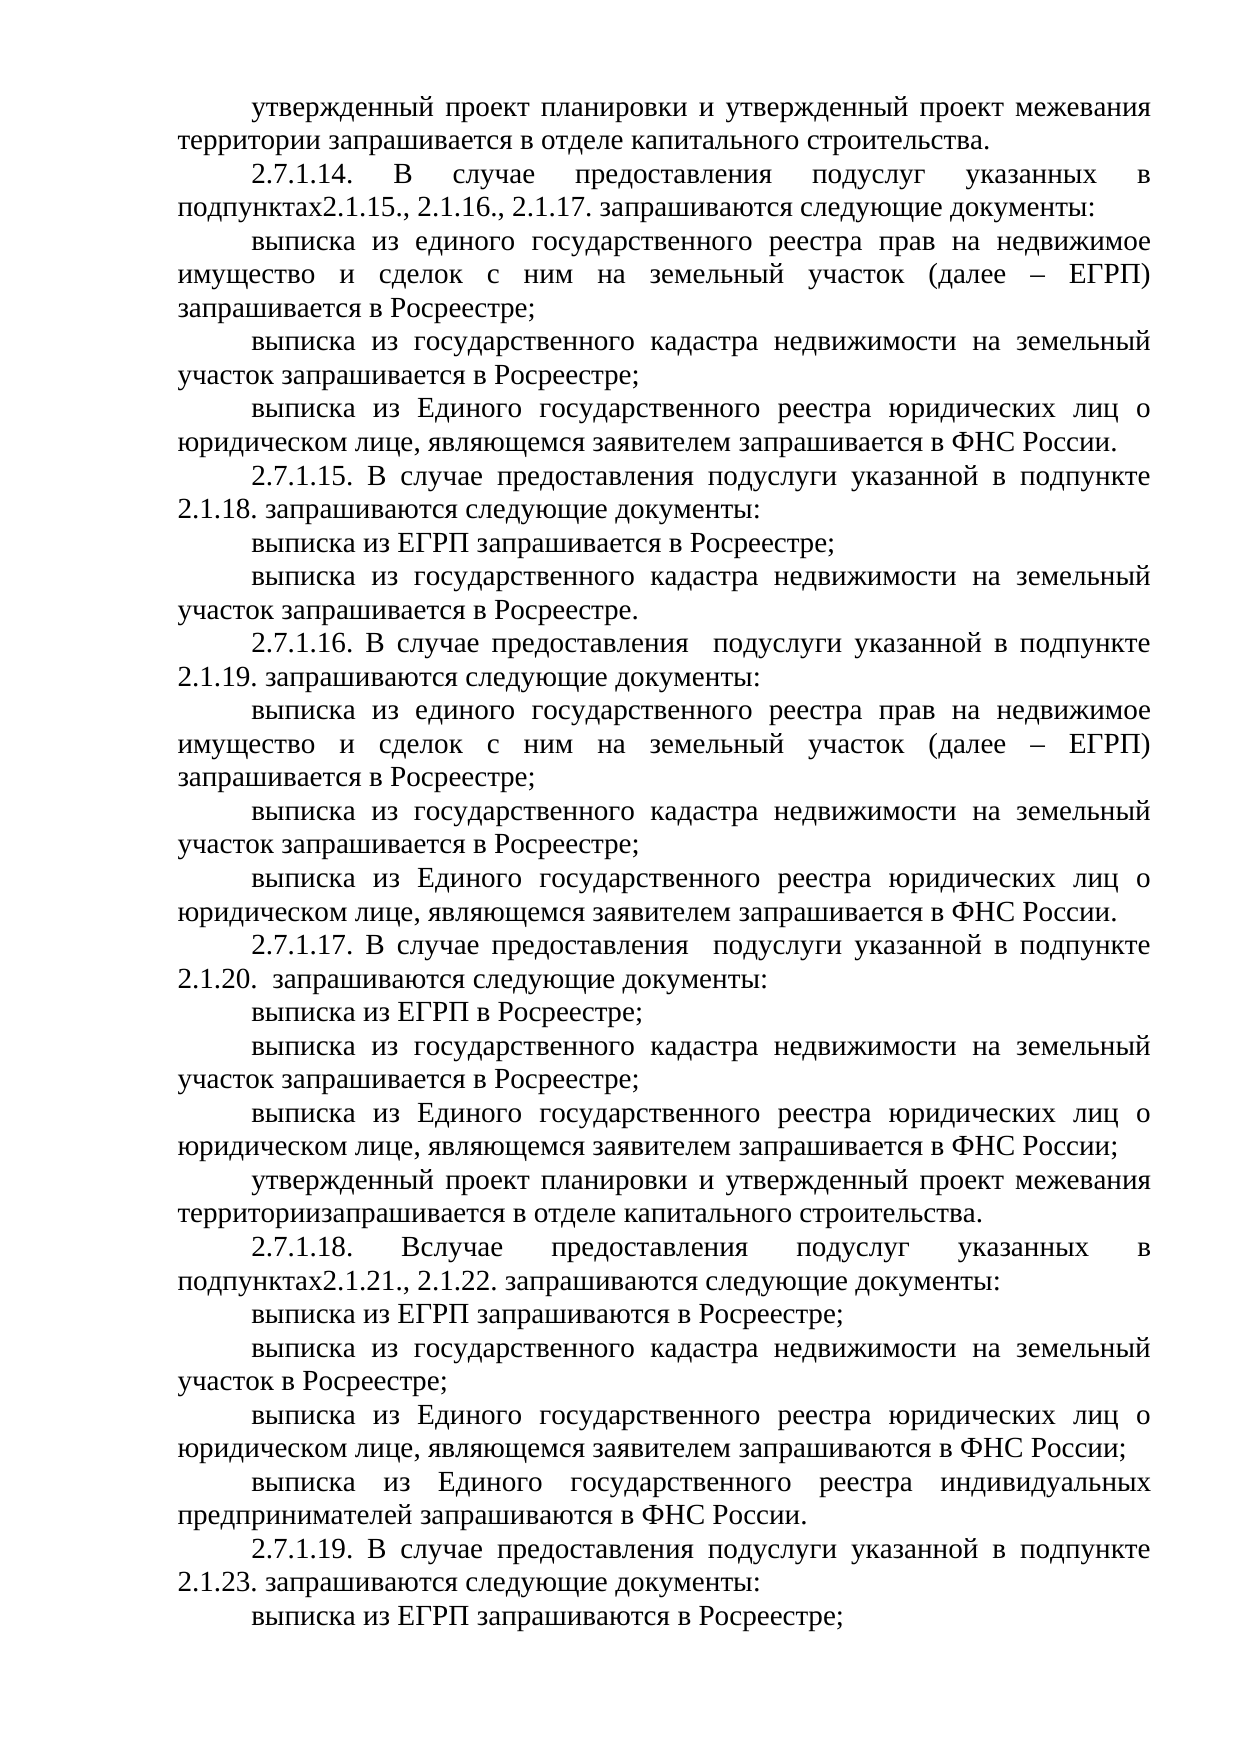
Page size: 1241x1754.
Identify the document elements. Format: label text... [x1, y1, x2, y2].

text 2.7.1.18. Вслучае предоставления подуслуг указанных в подпунктах2.1.21., 2.1.22. запрашиваются следующие документы: [177, 1229, 1152, 1296]
text выписка из государственного кадастра недвижимости на земельный участок запрашивается в Росреестре; [177, 1028, 1152, 1095]
text выписка из Единого государственного реестра юридических лиц о юридическом лице, являющемся заявителем запрашивается в ФНС России. [177, 391, 1152, 458]
text выписка из ЕГРП в Росреестре; [177, 994, 1152, 1028]
text выписка из ЕГРП запрашиваются в Росреестре; [177, 1598, 1152, 1632]
text утвержденный проект планировки и утвержденный проект межевания территории запрашивается в отделе капитального строительства. [177, 89, 1152, 156]
text 2.7.1.19. В случае предоставления подуслуги указанной в подпункте 2.1.23. запрашиваются следующие документы: [177, 1531, 1152, 1598]
text утвержденный проект планировки и утвержденный проект межевания территориизапрашивается в отделе капитального строительства. [177, 1162, 1152, 1229]
text выписка из единого государственного реестра прав на недвижимое имущество и сделок с ним на земельный участок (далее – ЕГРП) запрашивается в Росреестре; [177, 223, 1152, 323]
text выписка из государственного кадастра недвижимости на земельный участок запрашивается в Росреестре; [177, 323, 1152, 391]
text выписка из единого государственного реестра прав на недвижимое имущество и сделок с ним на земельный участок (далее – ЕГРП) запрашивается в Росреестре; [177, 692, 1152, 793]
text 2.7.1.14. В случае предоставления подуслуг указанных в подпунктах2.1.15., 2.1.16., 2.1.17. запрашиваются следующие документы: [177, 156, 1152, 223]
text 2.7.1.17. В случае предоставления подуслуги указанной в подпункте 2.1.20. запрашиваются следующие документы: [177, 927, 1152, 994]
text 2.7.1.15. В случае предоставления подуслуги указанной в подпункте 2.1.18. запрашиваются следующие документы: [177, 458, 1152, 525]
text выписка из государственного кадастра недвижимости на земельный участок запрашивается в Росреестре. [177, 558, 1152, 625]
text выписка из Единого государственного реестра юридических лиц о юридическом лице, являющемся заявителем запрашиваются в ФНС России; [177, 1397, 1152, 1464]
text выписка из государственного кадастра недвижимости на земельный участок запрашивается в Росреестре; [177, 793, 1152, 860]
text выписка из государственного кадастра недвижимости на земельный участок в Росреестре; [177, 1330, 1152, 1397]
text выписка из Единого государственного реестра юридических лиц о юридическом лице, являющемся заявителем запрашивается в ФНС России; [177, 1095, 1152, 1162]
text выписка из Единого государственного реестра индивидуальных предпринимателей запрашиваются в ФНС России. [177, 1464, 1152, 1531]
text 2.7.1.16. В случае предоставления подуслуги указанной в подпункте 2.1.19. запрашиваются следующие документы: [177, 625, 1152, 692]
text выписка из ЕГРП запрашиваются в Росреестре; [177, 1296, 1152, 1330]
text выписка из Единого государственного реестра юридических лиц о юридическом лице, являющемся заявителем запрашивается в ФНС России. [177, 860, 1152, 927]
text выписка из ЕГРП запрашивается в Росреестре; [177, 525, 1152, 558]
